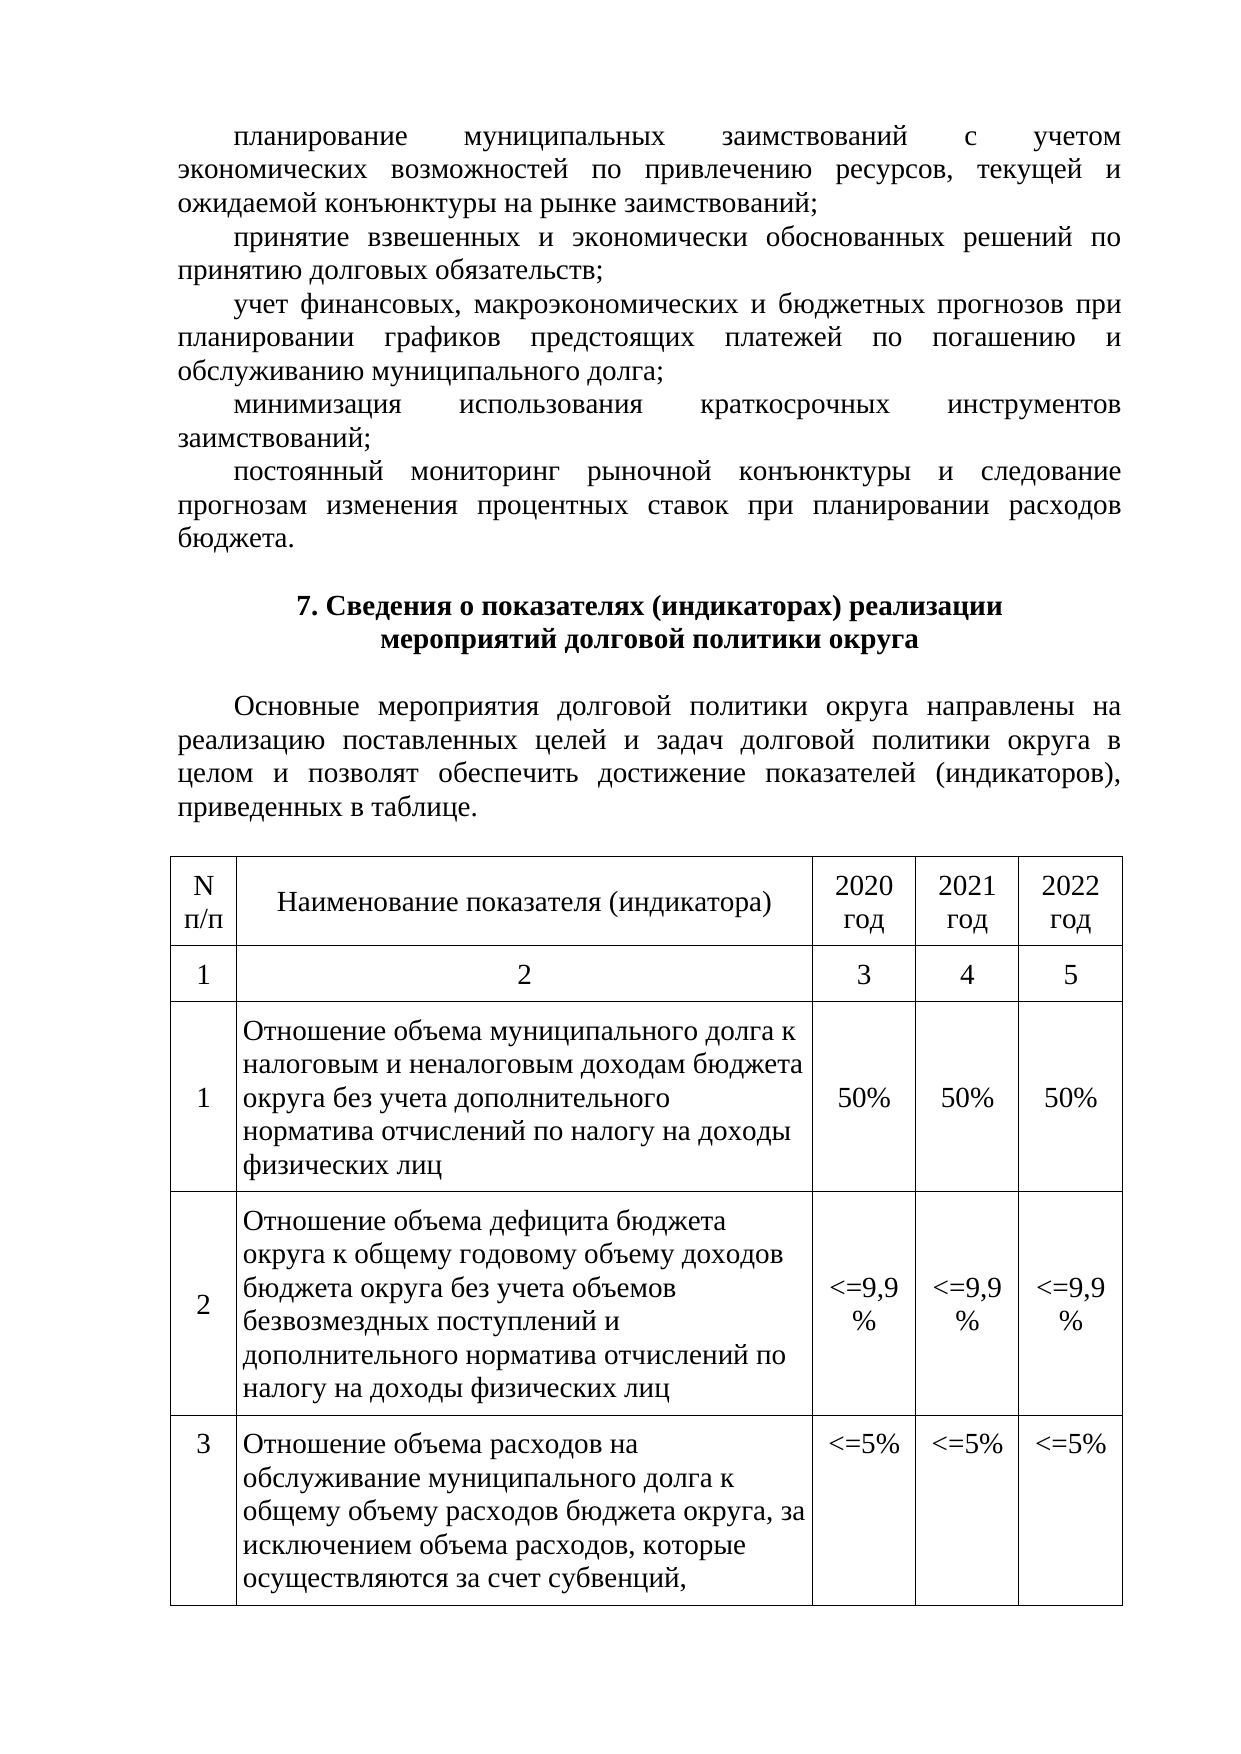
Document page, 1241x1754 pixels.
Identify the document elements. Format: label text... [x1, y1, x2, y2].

table_cell 2 [237, 946, 812, 1001]
table_cell <=5% [1019, 1416, 1122, 1605]
table_cell 50% [916, 1002, 1018, 1191]
table_header 2020 год [813, 857, 915, 945]
text учет финансовых, макроэкономических и бюджетных прогнозов при планировании графиков предстоящих платежей по погашению и обслуживанию муниципального долга; [177, 286, 1122, 386]
table_cell 1 [171, 1002, 236, 1191]
table_cell <=5% [813, 1416, 915, 1605]
text 7. Сведения о показателях (индикаторах) реализации [177, 588, 1122, 621]
table_cell 50% [813, 1002, 915, 1191]
table_header 2021 год [916, 857, 1018, 945]
table_cell <=9,9% [916, 1192, 1018, 1415]
text планирование муниципальных заимствований с учетом экономических возможностей по привлечению ресурсов, текущей и ожидаемой конъюнктуры на рынке заимствований; [177, 118, 1122, 219]
table_cell 50% [1019, 1002, 1122, 1191]
table_header N п/п [171, 857, 236, 945]
text принятие взвешенных и экономически обоснованных решений по принятию долговых обязательств; [177, 219, 1122, 286]
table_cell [237, 1416, 812, 1605]
table_cell 5 [1019, 946, 1122, 1001]
table_cell 3 [171, 1416, 236, 1605]
table_cell Отношение объема муниципального долга к налоговым и неналоговым доходам бюджета округа без учета дополнительного норматива отчислений по налогу на доходы физических лиц [237, 1002, 812, 1191]
table_cell 2 [171, 1192, 236, 1415]
text Основные мероприятия долговой политики округа направлены на реализацию поставленных целей и задач долговой политики округа в целом и позволят обеспечить достижение показателей (индикаторов), приведенных в таблице. [177, 688, 1122, 822]
table_cell 4 [916, 946, 1018, 1001]
table_cell <=9,9% [1019, 1192, 1122, 1415]
text минимизация использования краткосрочных инструментов заимствований; [177, 386, 1122, 453]
table_cell 1 [171, 946, 236, 1001]
table_cell <=9,9% [813, 1192, 915, 1415]
table_header Наименование показателя (индикатора) [237, 857, 812, 945]
table_cell 3 [813, 946, 915, 1001]
table_cell Отношение объема дефицита бюджета округа к общему годовому объему доходов бюджета округа без учета объемов безвозмездных поступлений и дополнительного норматива отчислений по налогу на доходы физических лиц [237, 1192, 812, 1415]
table_cell <=5% [916, 1416, 1018, 1605]
text мероприятий долговой политики округа [177, 621, 1122, 655]
text постоянный мониторинг рыночной конъюнктуры и следование прогнозам изменения процентных ставок при планировании расходов бюджета. [177, 453, 1122, 554]
table_header 2022 год [1019, 857, 1122, 945]
